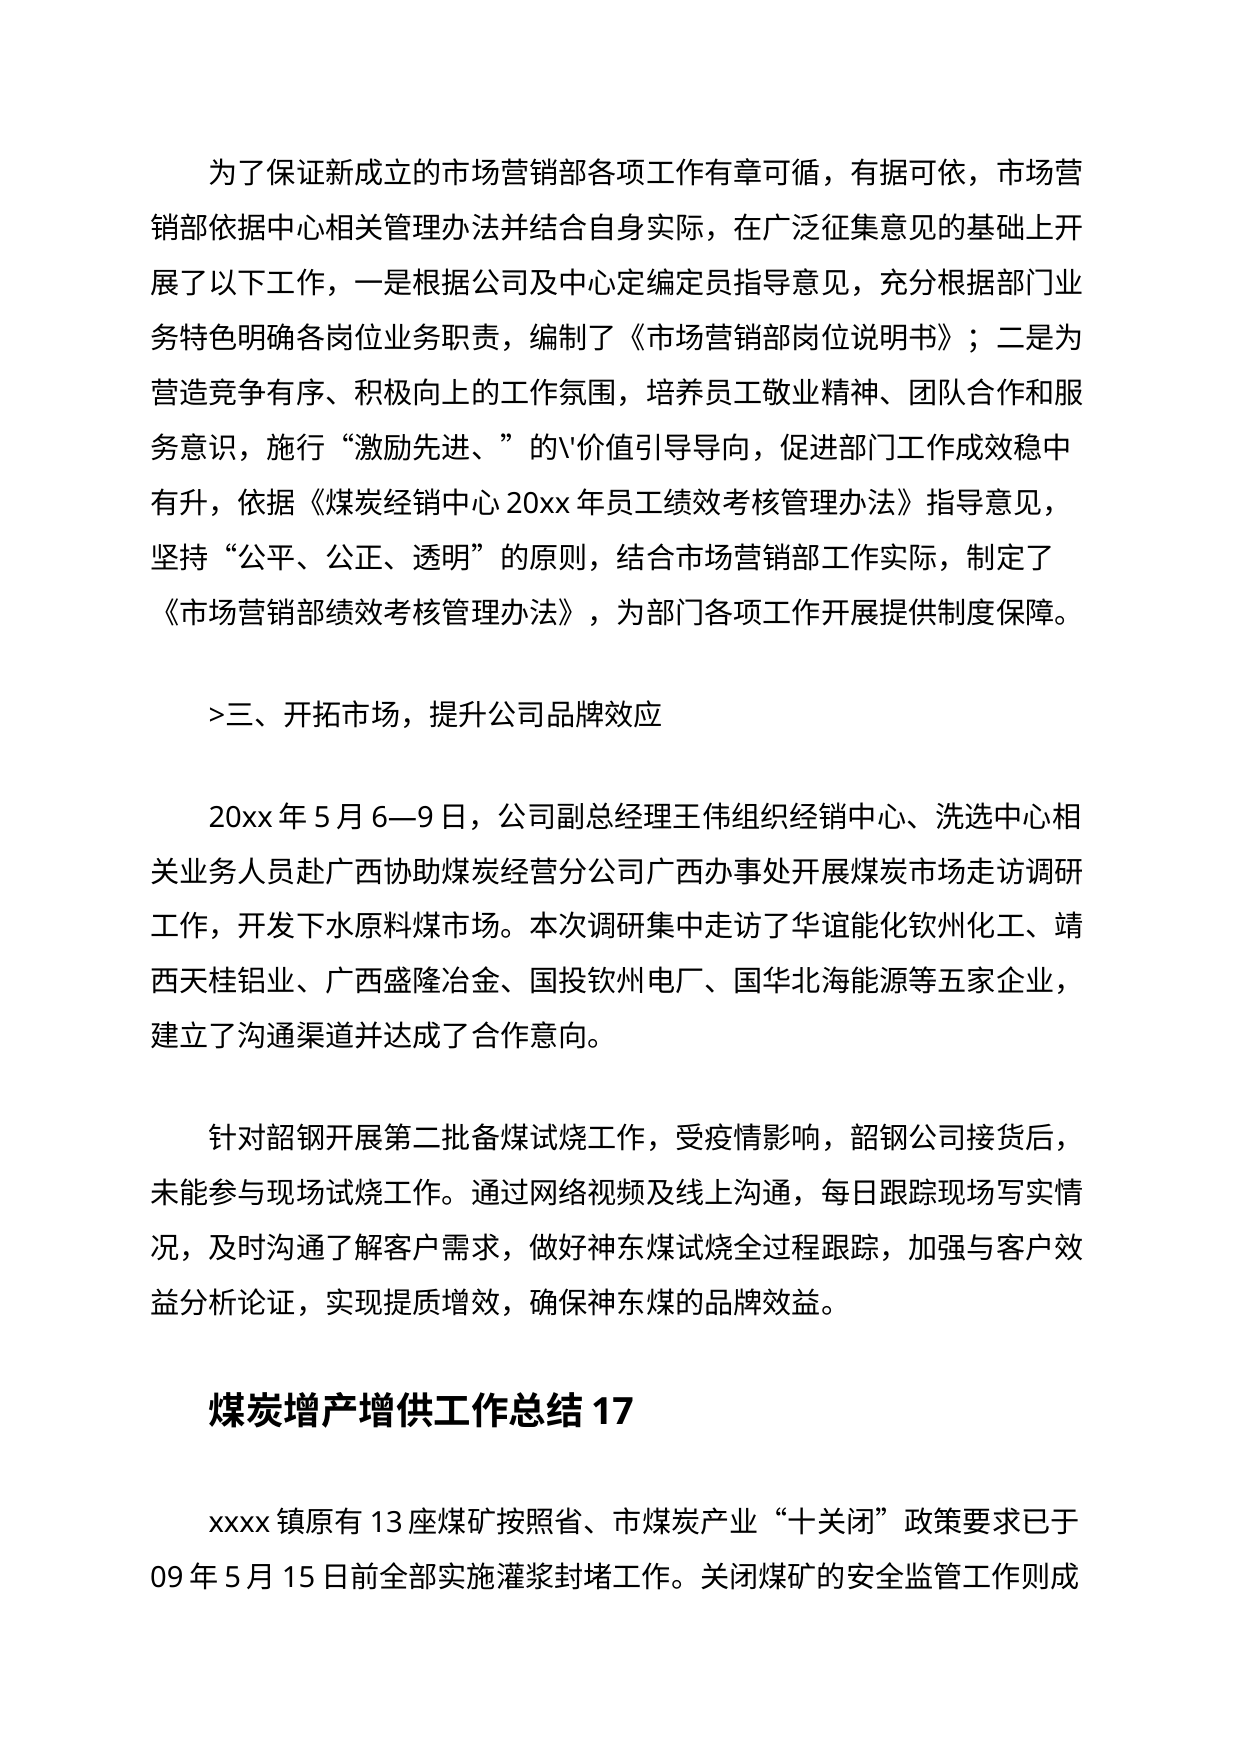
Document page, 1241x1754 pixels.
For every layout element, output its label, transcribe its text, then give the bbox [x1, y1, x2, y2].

text 针对韶钢开展第二批备煤试烧工作，受疫情影响，韶钢公司接货后，未能参与现场试烧工作。通过网络视频及线上沟通，每日跟踪现场写实情况，及时沟通了解客户需求，做好神东煤试烧全过程跟踪，加强与客户效益分析论证，实现提质增效，确保神东煤的品牌效益。 [150, 1114, 1090, 1322]
text 为了保证新成立的市场营销部各项工作有章可循，有据可依，市场营销部依据中心相关管理办法并结合自身实际，在广泛征集意见的基础上开展了以下工作，一是根据公司及中心定编定员指导意见，充分根据部门业务特色明确各岗位业务职责，编制了《市场营销部岗位说明书》；二是为营造竞争有序、积极向上的工作氛围，培养员工敬业精神、团队合作和服务意识，施行“激励先进、”的\'价值引导导向，促进部门工作成效稳中有升，依据《煤炭经销中心20xx年员工绩效考核管理办法》指导意见，坚持“公平、公正、透明”的原则，结合市场营销部工作实际，制定了《市场营销部绩效考核管理办法》，为部门各项工作开展提供制度保障。 [150, 150, 1090, 632]
text 煤炭增产增供工作总结17 [150, 1381, 1090, 1436]
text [150, 1499, 1090, 1596]
text 20xx年5月6—9日，公司副总经理王伟组织经销中心、洗选中心相关业务人员赴广西协助煤炭经营分公司广西办事处开展煤炭市场走访调研工作，开发下水原料煤市场。本次调研集中走访了华谊能化钦州化工、靖西天桂铝业、广西盛隆冶金、国投钦州电厂、国华北海能源等五家企业，建立了沟通渠道并达成了合作意向。 [150, 793, 1090, 1055]
text >三、开拓市场，提升公司品牌效应 [150, 691, 1090, 733]
